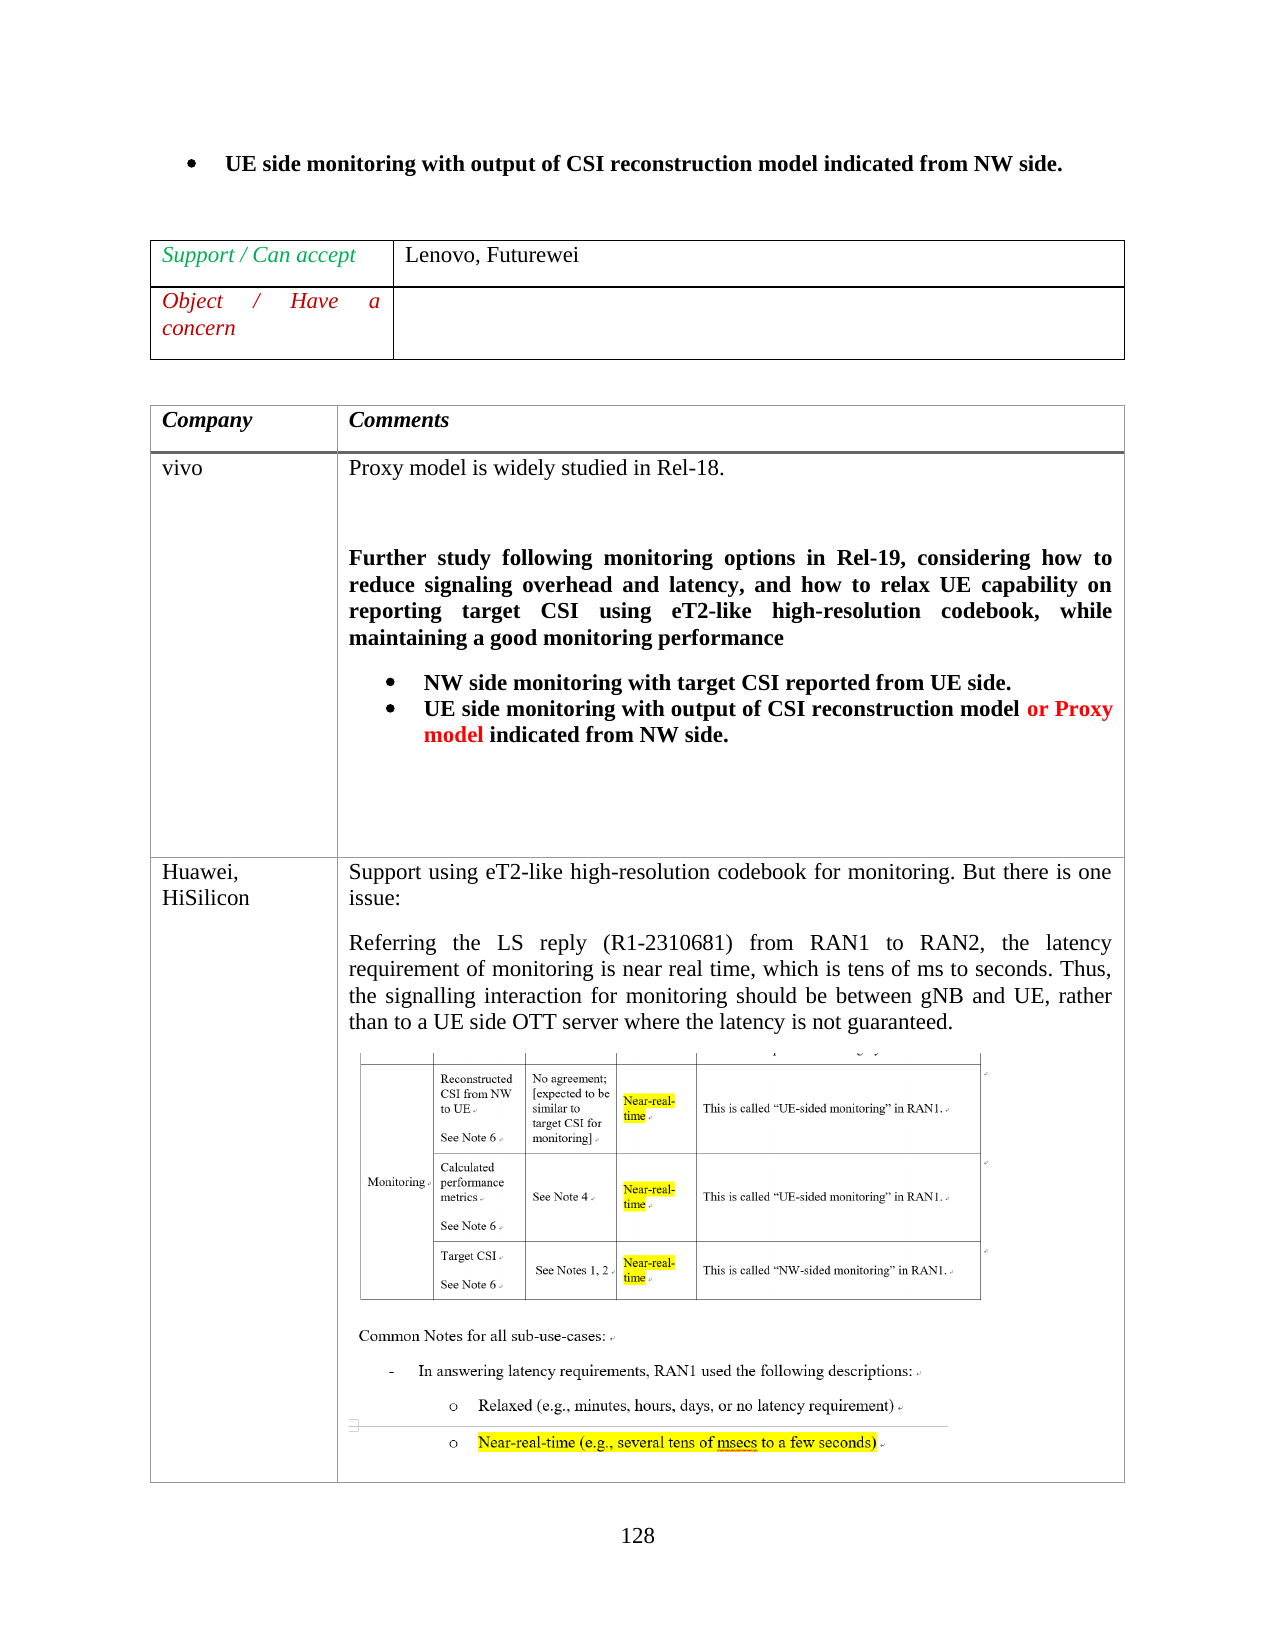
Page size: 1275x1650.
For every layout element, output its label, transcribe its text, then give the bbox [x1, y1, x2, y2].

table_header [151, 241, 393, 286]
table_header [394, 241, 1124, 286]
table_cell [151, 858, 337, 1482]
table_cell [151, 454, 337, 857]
picture [348, 1053, 989, 1301]
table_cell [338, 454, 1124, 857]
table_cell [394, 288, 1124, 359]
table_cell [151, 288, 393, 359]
picture [348, 1319, 949, 1464]
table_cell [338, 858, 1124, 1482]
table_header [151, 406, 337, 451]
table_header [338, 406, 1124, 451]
list UE side monitoring with output of CSI reconstruction model indicated from NW side. [187, 150, 1125, 176]
